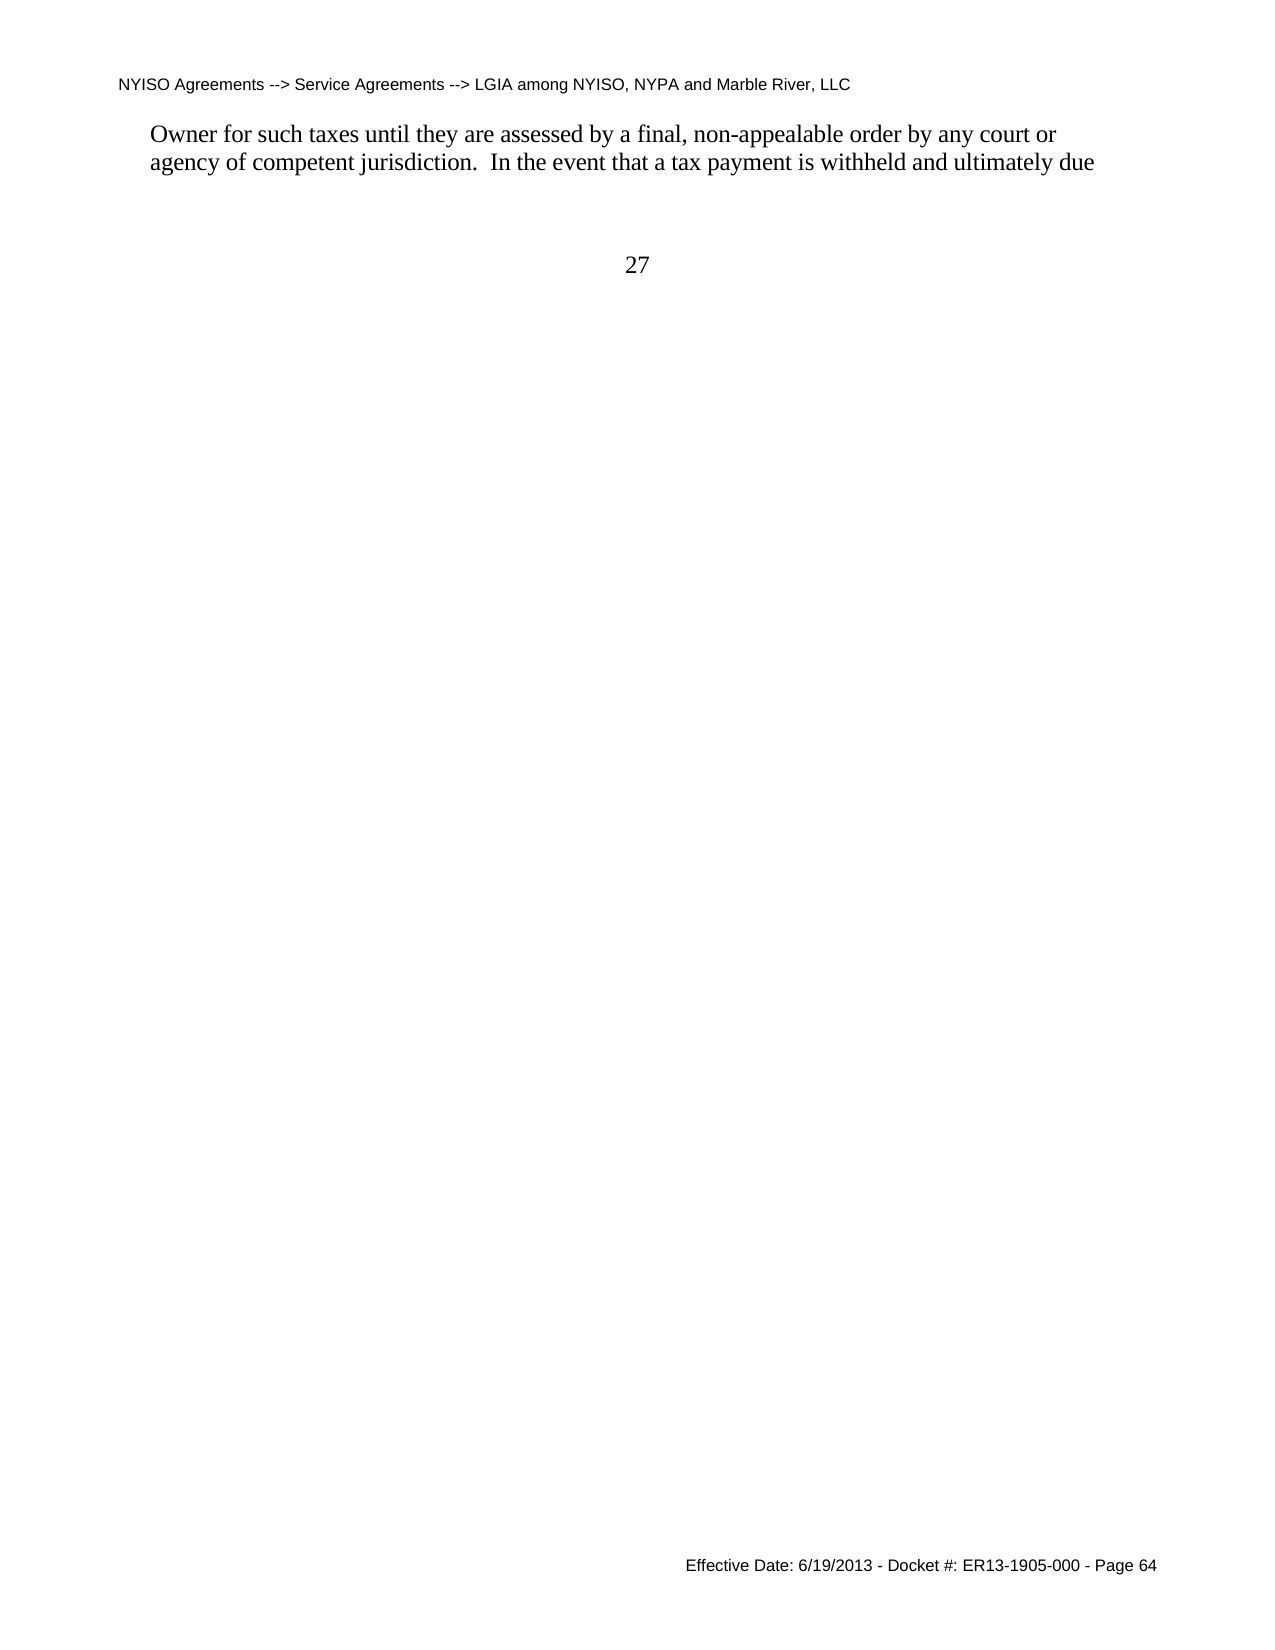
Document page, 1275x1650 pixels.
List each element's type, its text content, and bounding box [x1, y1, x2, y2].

text 27 [625, 250, 1275, 279]
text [150, 119, 1140, 177]
